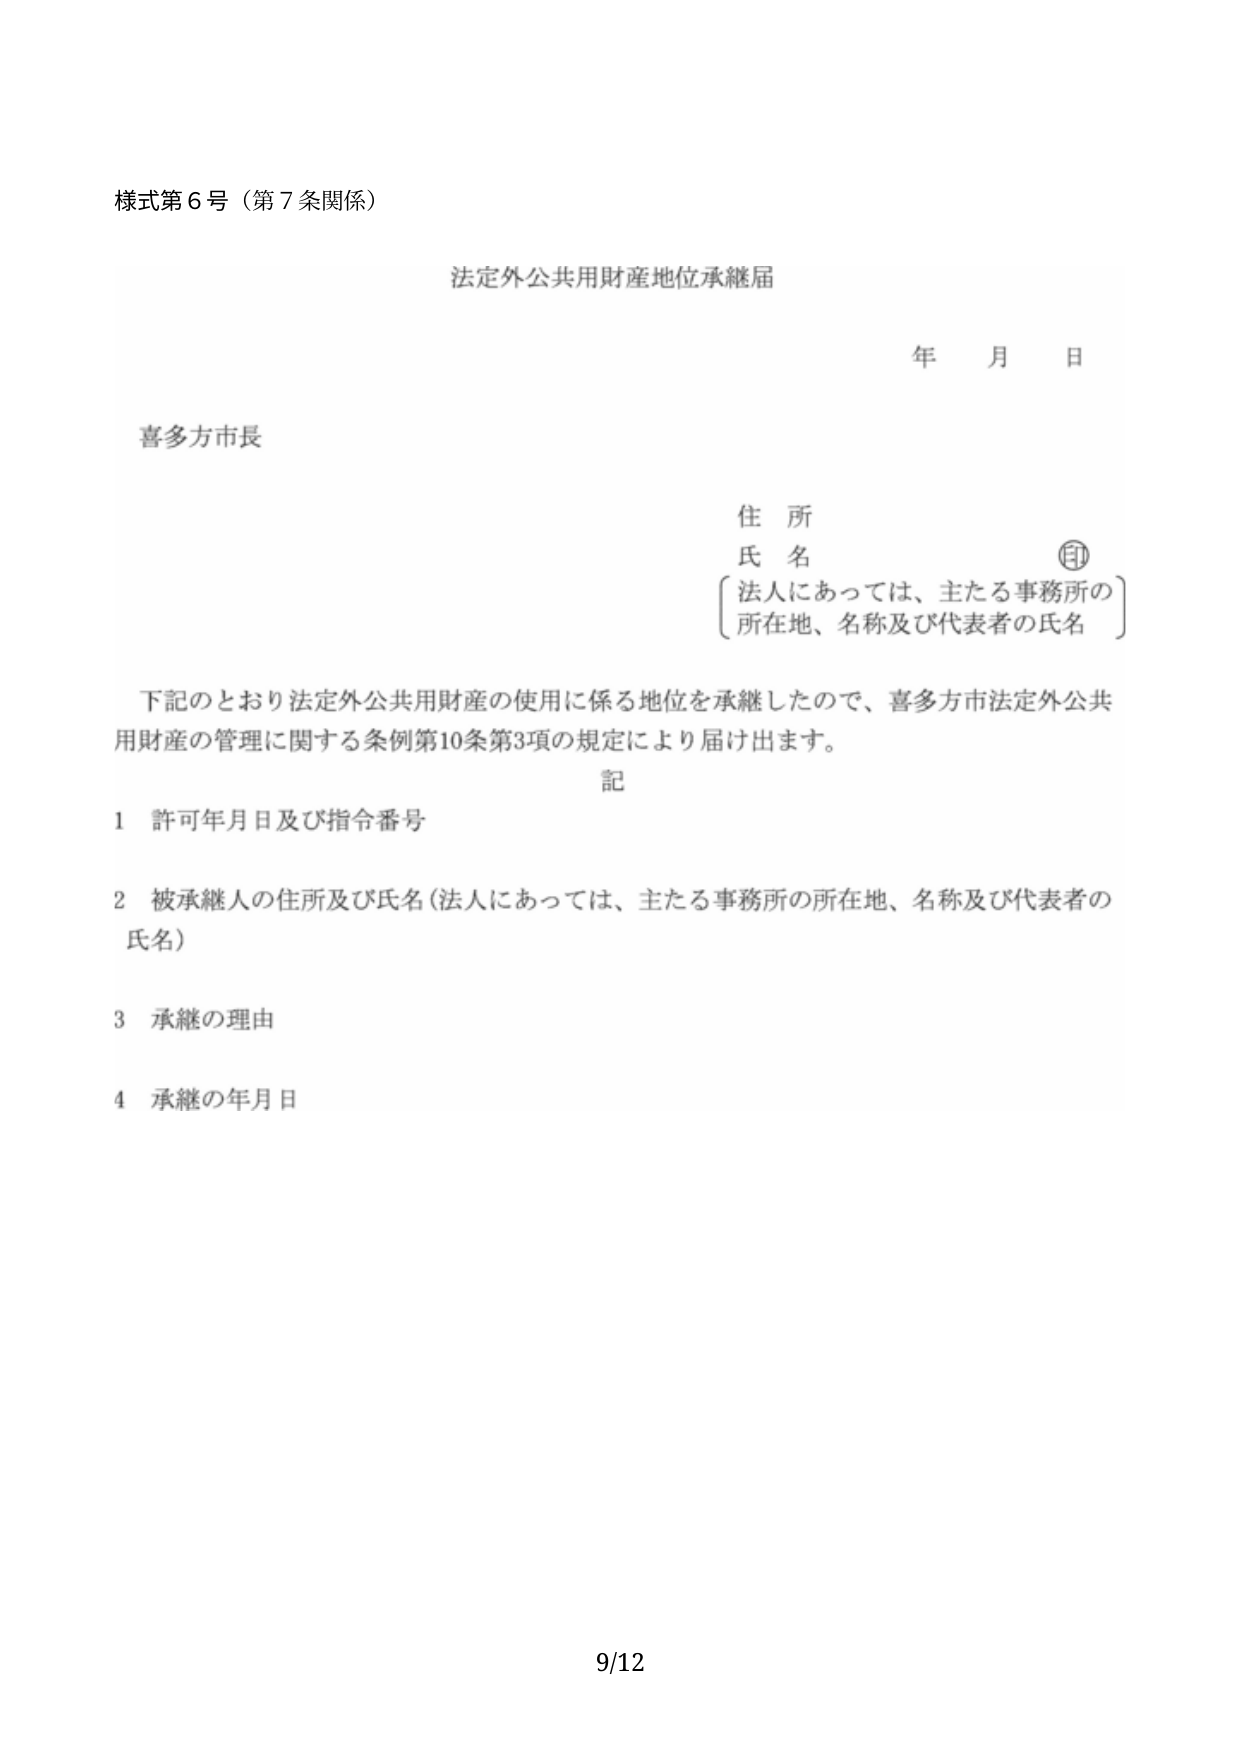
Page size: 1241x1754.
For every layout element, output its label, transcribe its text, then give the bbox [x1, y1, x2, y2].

picture [114, 266, 1126, 1111]
text 様式第６号（第７条関係） [114, 165, 1126, 216]
